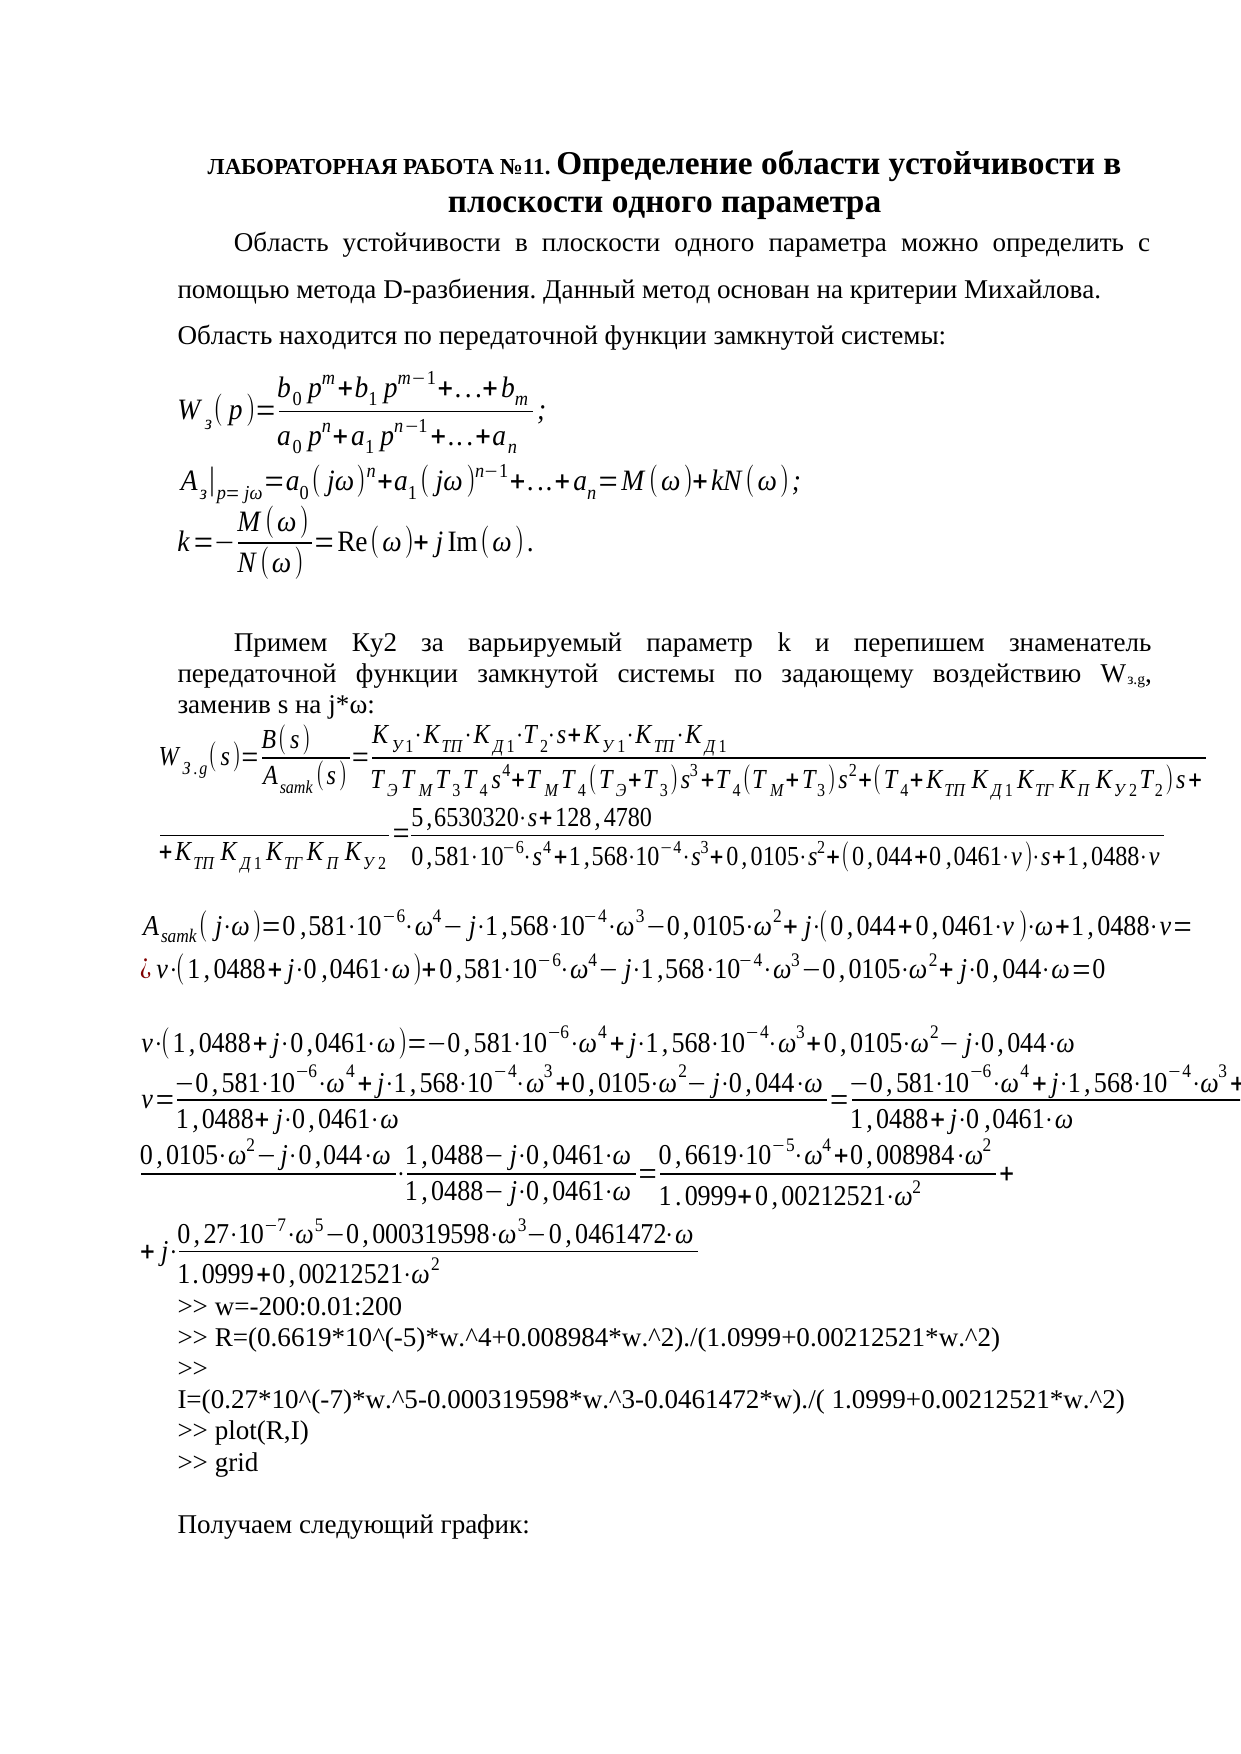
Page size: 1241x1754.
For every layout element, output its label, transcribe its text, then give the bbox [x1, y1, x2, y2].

text Примем Кy2 за варьируемый параметр k и перепишем знаменатель передаточной функции замкнутой системы по задающему воздействию Wз.g, заменив s на j*ω: [177, 626, 1152, 719]
text Область устойчивости в плоскости одного параметра можно определить с помощью метода D-разбиения. Данный метод основан на критерии Михайлова. [177, 226, 1152, 304]
text >> plot(R,I) [177, 1414, 1152, 1446]
text ЛАБОРАТОРНАЯ РАБОТА №11. Определение области устойчивости в плоскости одного параметра [177, 143, 1152, 220]
text >> grid [177, 1446, 1152, 1477]
text Область находится по передаточной функции замкнутой системы: [177, 319, 1152, 351]
text >> I=(0.27*10^(-7)*w.^5-0.000319598*w.^3-0.0461472*w)./( 1.0999+0.00212521*w.^2) [177, 1352, 1152, 1414]
text Получаем следующий график: [177, 1508, 1152, 1539]
text >> R=(0.6619*10^(-5)*w.^4+0.008984*w.^2)./(1.0999+0.00212521*w.^2) [177, 1321, 1152, 1352]
text >> w=-200:0.01:200 [177, 1290, 1152, 1321]
